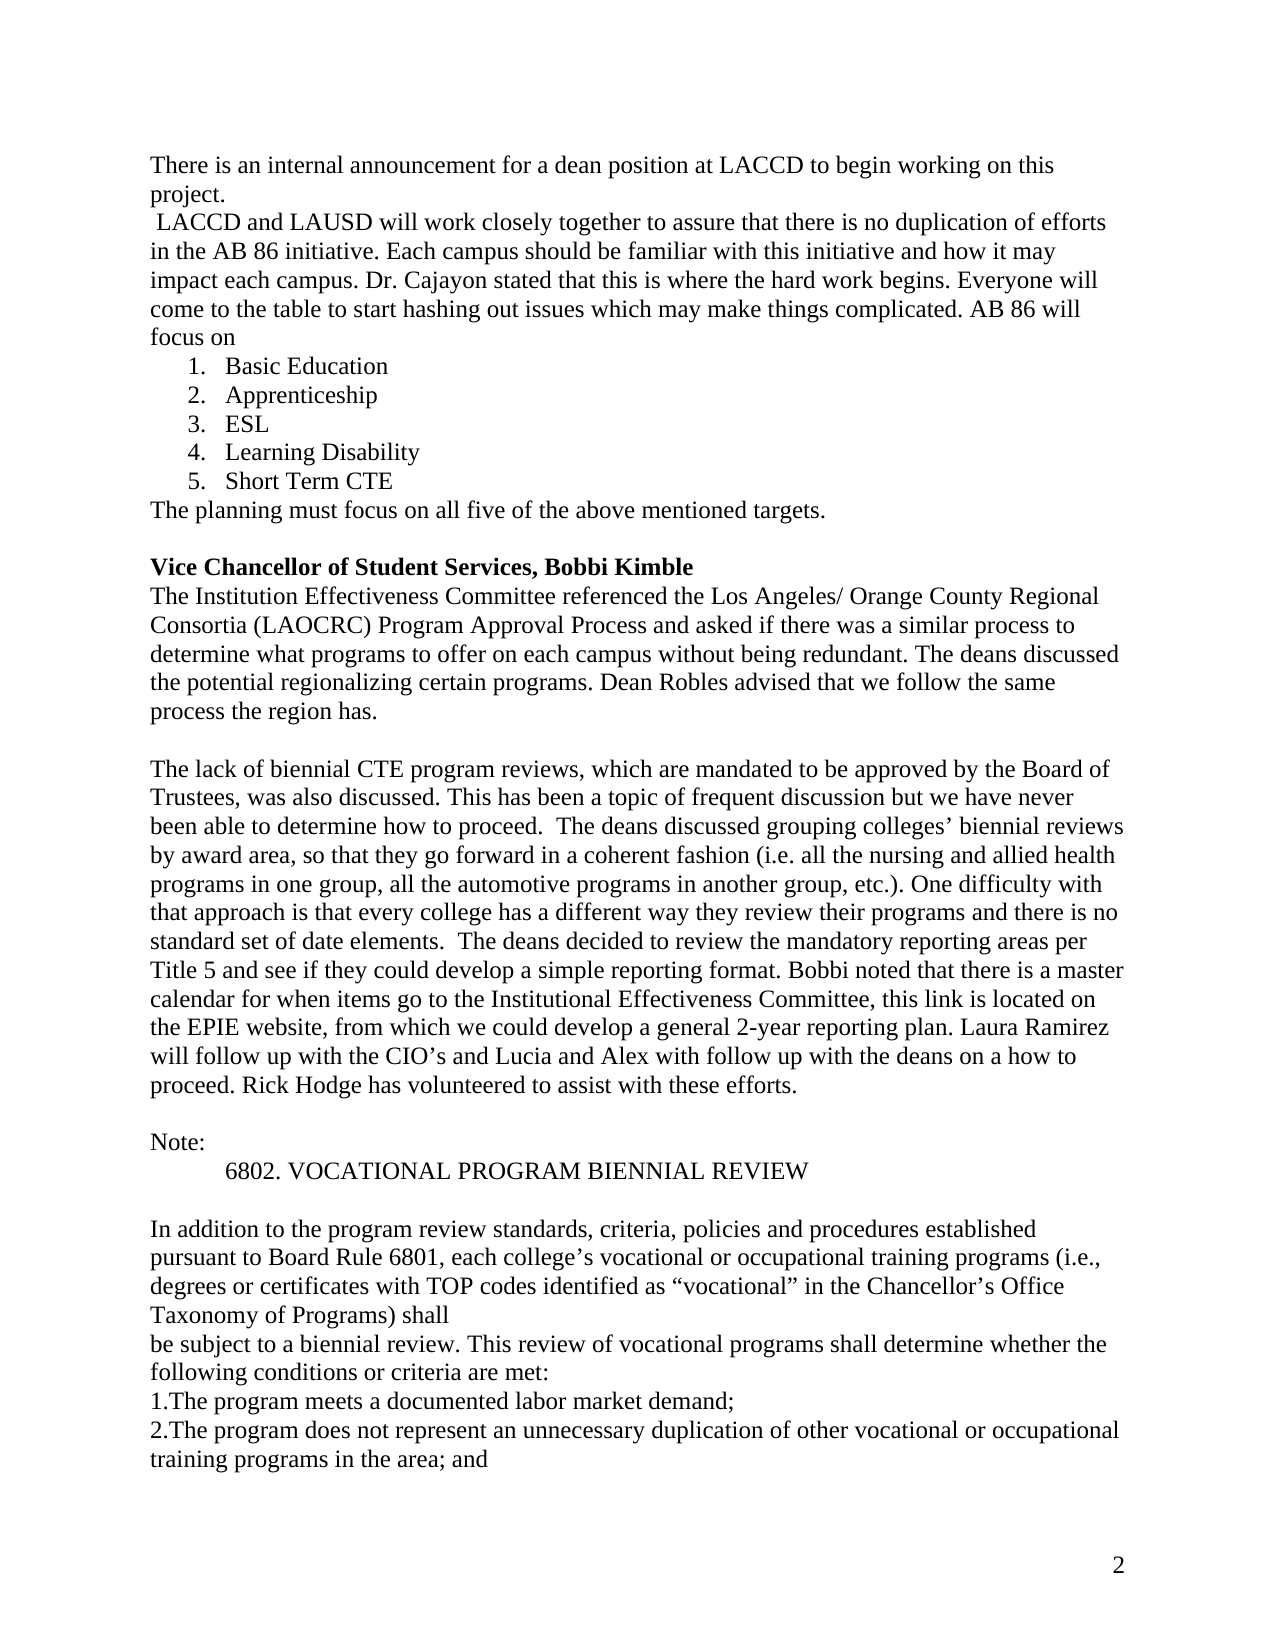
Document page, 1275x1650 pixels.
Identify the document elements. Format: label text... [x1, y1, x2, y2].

text The planning must focus on all five of the above mentioned targets. [150, 495, 1125, 524]
list Apprenticeship [187, 380, 1125, 409]
text be subject to a biennial review. This review of vocational programs shall determine whether the following conditions or criteria are met: [150, 1329, 1125, 1386]
list ESL [187, 409, 1125, 437]
list Short Term CTE [187, 466, 1125, 495]
text 6802. VOCATIONAL PROGRAM BIENNIAL REVIEW [150, 1156, 1125, 1185]
text The Institution Effectiveness Committee referenced the Los Angeles/ Orange County Regional Consortia (LAOCRC) Program Approval Process and asked if there was a similar process to determine what programs to offer on each campus without being redundant. The deans discussed the potential regionalizing certain programs. Dean Robles advised that we follow the same process the region has. [150, 581, 1125, 725]
text 2.The program does not represent an unnecessary duplication of other vocational or occupational training programs in the area; and [150, 1415, 1125, 1472]
text The lack of biennial CTE program reviews, which are mandated to be approved by the Board of Trustees, was also discussed. This has been a topic of frequent discussion but we have never been able to determine how to proceed. The deans discussed grouping colleges’ biennial reviews by award area, so that they go forward in a coherent fashion (i.e. all the nursing and allied health programs in one group, all the automotive programs in another group, etc.). One difficulty with that approach is that every college has a different way they review their programs and there is no standard set of date elements. The deans decided to review the mandatory reporting areas per Title 5 and see if they could develop a simple reporting format. Bobbi noted that there is a master calendar for when items go to the Institutional Effectiveness Committee, this link is located on the EPIE website, from which we could develop a general 2-year reporting plan. Laura Ramirez will follow up with the CIO’s and Lucia and Alex with follow up with the deans on a how to proceed. Rick Hodge has volunteered to assist with these efforts. [150, 754, 1125, 1099]
list Learning Disability [187, 437, 1125, 466]
text Note: [150, 1127, 1125, 1156]
text There is an internal announcement for a dean position at LACCD to begin working on this project. [150, 150, 1125, 207]
text 1.The program meets a documented labor market demand; [150, 1386, 1125, 1415]
text In addition to the program review standards, criteria, policies and procedures established pursuant to Board Rule 6801, each college’s vocational or occupational training programs (i.e., degrees or certificates with TOP codes identified as “vocational” in the Chancellor’s Office Taxonomy of Programs) shall [150, 1214, 1125, 1329]
text Vice Chancellor of Student Services, Bobbi Kimble [150, 552, 1125, 581]
text LACCD and LAUSD will work closely together to assure that there is no duplication of efforts in the AB 86 initiative. Each campus should be familiar with this initiative and how it may impact each campus. Dr. Cajayon stated that this is where the hard work begins. Everyone will come to the table to start hashing out issues which may make things complicated. AB 86 will focus on [150, 207, 1125, 351]
list Basic Education [187, 351, 1125, 380]
